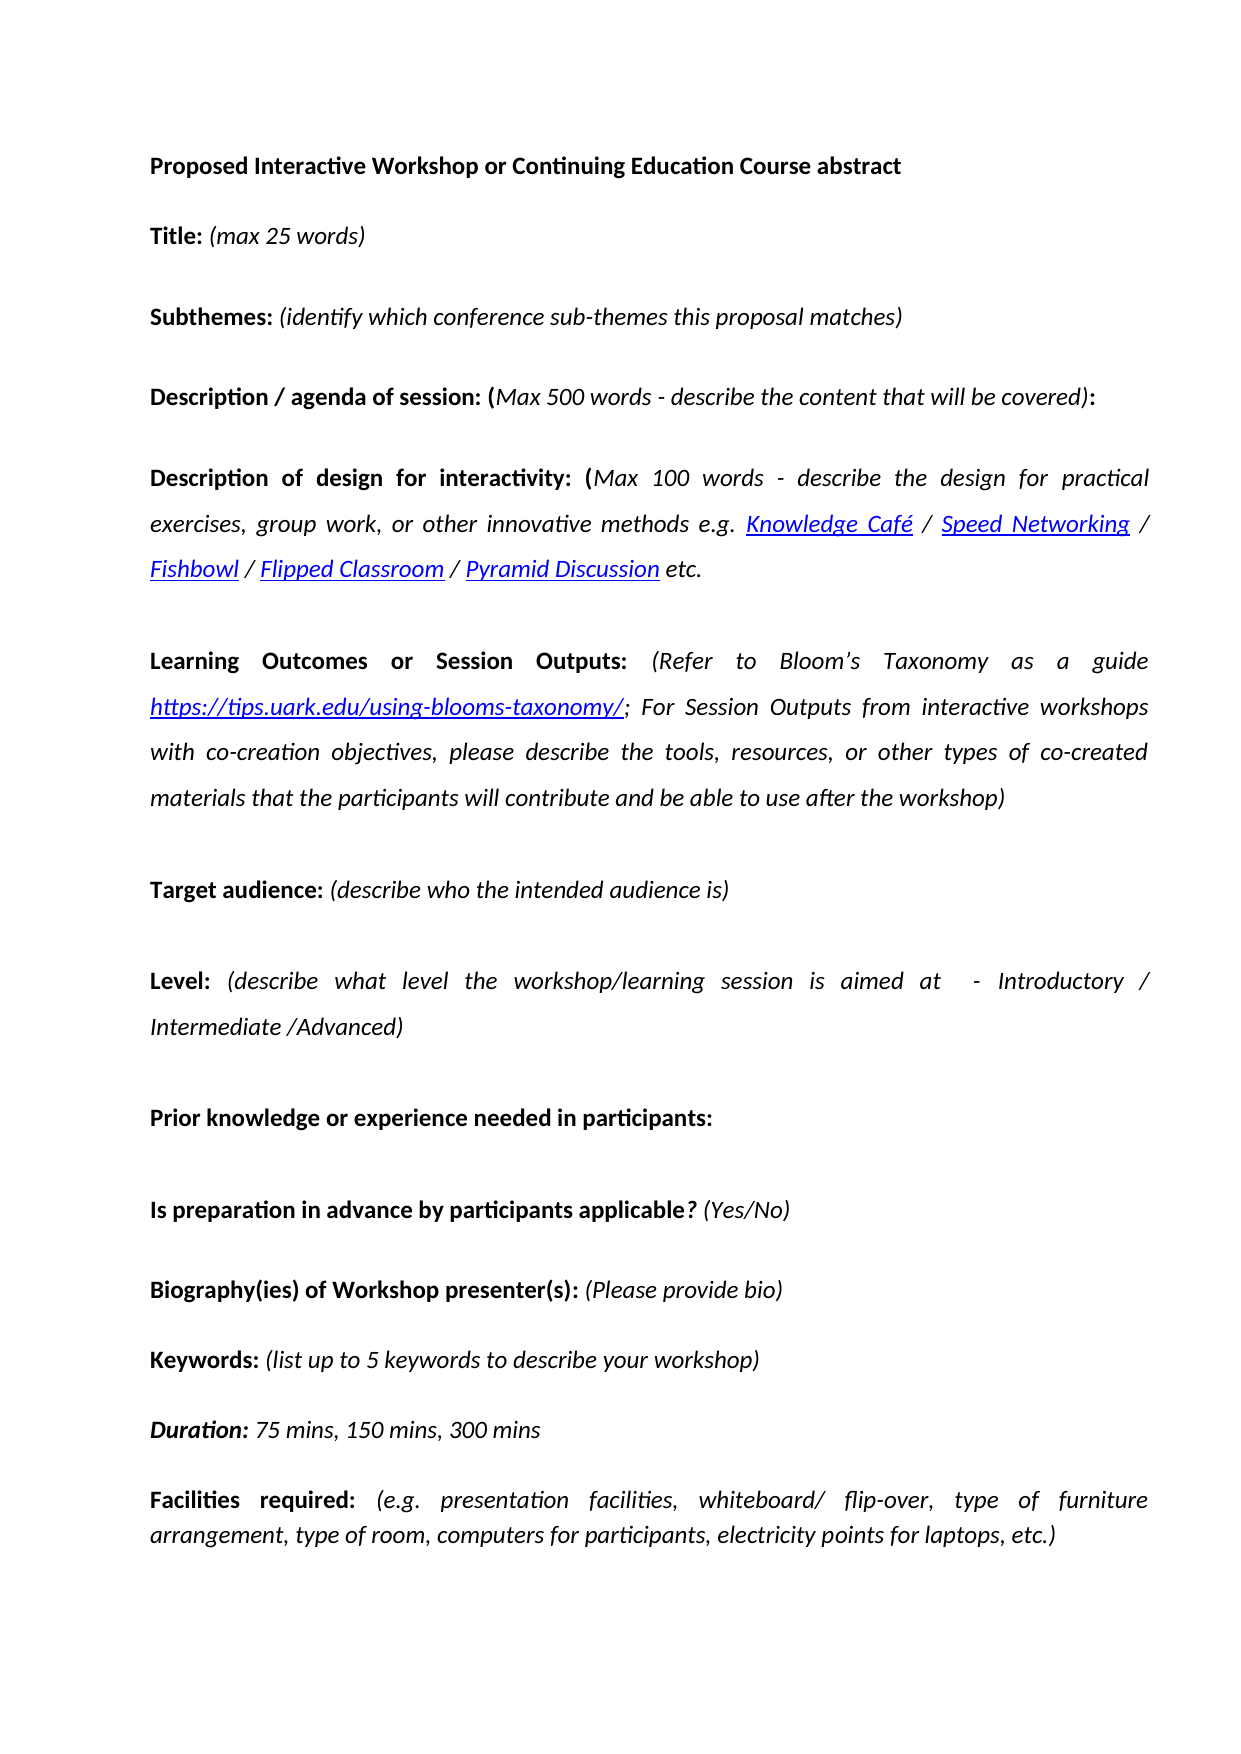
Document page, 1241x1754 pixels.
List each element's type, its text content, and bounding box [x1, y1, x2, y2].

text Biography(ies) of Workshop presenter(s): (Please provide bio) [150, 1274, 1152, 1305]
text Duration: 75 mins, 150 mins, 300 mins [150, 1414, 1152, 1445]
text Learning Outcomes or Session Outputs: (Refer to Bloom’s Taxonomy as a guide https://tips.uark.edu/using-blooms-taxonomy/; For Session Outputs from interactive workshops with co-creation objectives, please describe the tools, resources, or other types of co-created materials that the participants will contribute and be able to use after the workshop) [150, 645, 1152, 813]
text Prior knowledge or experience needed in participants: [150, 1102, 1152, 1133]
text Subthemes: (identify which conference sub-themes this proposal matches) [150, 301, 1152, 331]
text Proposed Interactive Workshop or Continuing Education Course abstract [150, 150, 1152, 181]
text Target audience: (describe who the intended audience is) [150, 874, 1152, 904]
text Keywords: (list up to 5 keywords to describe your workshop) [150, 1344, 1152, 1375]
text Description / agenda of session: (Max 500 words - describe the content that will be covered): [150, 381, 1152, 412]
text Title: (max 25 words) [150, 220, 1152, 251]
text Is preparation in advance by participants applicable? (Yes/No) [150, 1194, 1152, 1224]
text Description of design for interactivity: (Max 100 words - describe the design for practical exercises, group work, or other innovative methods e.g. Knowledge Café / Speed Networking / Fishbowl / Flipped Classroom / Pyramid Discussion etc. [150, 462, 1152, 584]
text Facilities required: (e.g. presentation facilities, whiteboard/ flip-over, type of furniture arrangement, type of room, computers for participants, electricity points for laptops, etc.) [150, 1484, 1152, 1550]
text Level: (describe what level the workshop/learning session is aimed at - Introductory / Intermediate /Advanced) [150, 965, 1152, 1041]
